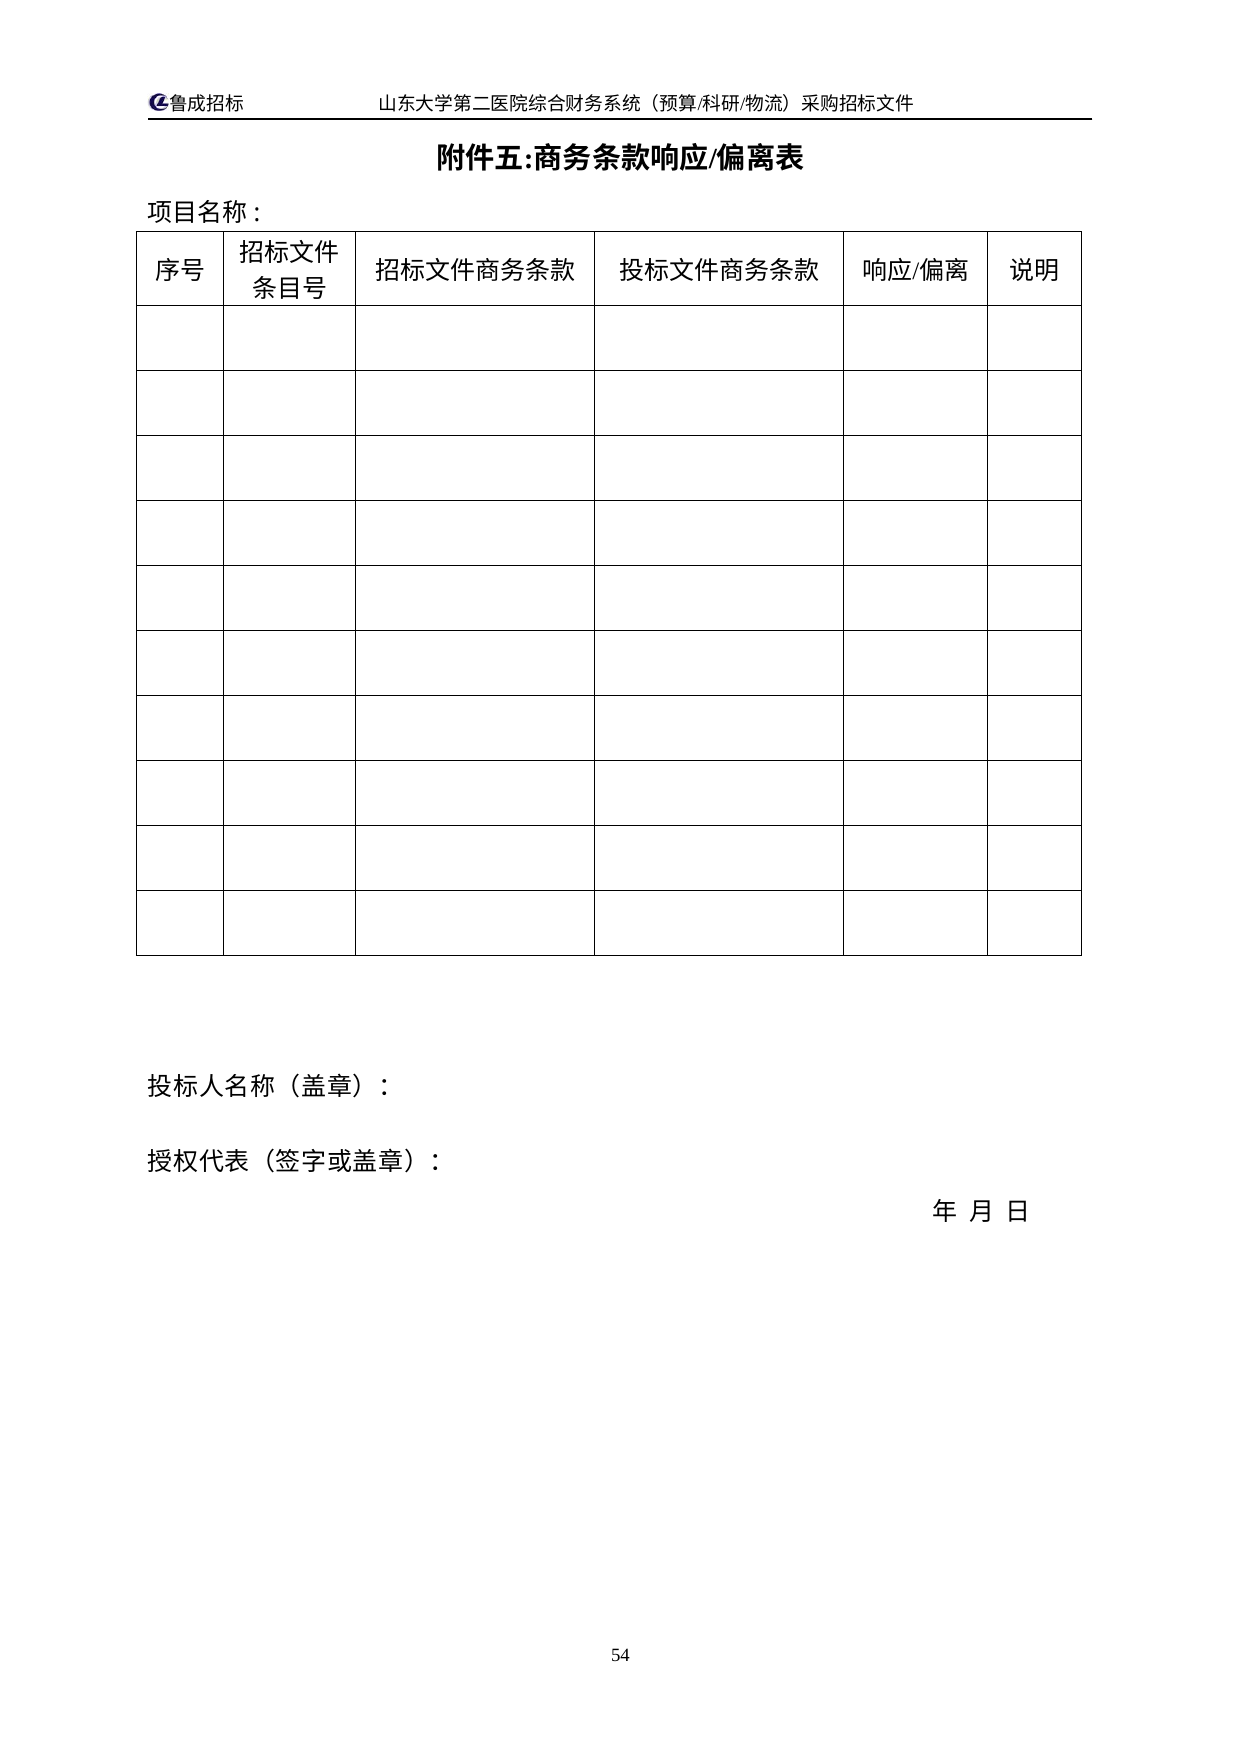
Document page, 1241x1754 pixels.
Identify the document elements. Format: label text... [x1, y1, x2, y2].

table_cell [595, 566, 843, 629]
table_cell [356, 631, 594, 694]
text 年 月 日 [148, 1181, 1030, 1231]
table_cell [595, 306, 843, 369]
table_cell [988, 501, 1081, 564]
table_cell [224, 761, 355, 824]
table_cell [356, 501, 594, 564]
table_cell [844, 826, 987, 889]
table_cell [844, 501, 987, 564]
table_header 说明 [988, 232, 1081, 304]
table_cell [356, 826, 594, 889]
table_cell [988, 306, 1081, 369]
table_cell [844, 696, 987, 759]
table_cell [137, 566, 223, 629]
table_cell [988, 631, 1081, 694]
table_cell [844, 761, 987, 824]
table_cell [988, 436, 1081, 499]
table_cell [356, 436, 594, 499]
table_cell [595, 761, 843, 824]
subtitle 附件五:商务条款响应/偏离表 [148, 121, 1092, 181]
table_cell [595, 631, 843, 694]
table_cell [595, 436, 843, 499]
text 投标人名称（盖章）： [148, 1056, 1092, 1106]
table_cell [137, 826, 223, 889]
table_cell [224, 501, 355, 564]
table_cell [137, 891, 223, 954]
table_cell [595, 696, 843, 759]
table_cell [137, 631, 223, 694]
table_cell [137, 306, 223, 369]
table_cell [844, 891, 987, 954]
table_cell [595, 371, 843, 434]
table_cell [356, 891, 594, 954]
table_cell [844, 371, 987, 434]
table_cell [137, 371, 223, 434]
table_header 招标文件条目号 [224, 232, 355, 304]
table_cell [844, 436, 987, 499]
table_cell [988, 761, 1081, 824]
table_cell [988, 826, 1081, 889]
table_cell [224, 826, 355, 889]
table_cell [224, 891, 355, 954]
text 项目名称 : [148, 181, 1092, 231]
table_cell [988, 566, 1081, 629]
table_cell [844, 306, 987, 369]
table_cell [988, 891, 1081, 954]
table_cell [356, 696, 594, 759]
table_cell [224, 306, 355, 369]
table_header 序号 [137, 232, 223, 304]
table_cell [595, 501, 843, 564]
table_header 招标文件商务条款 [356, 232, 594, 304]
table_header 投标文件商务条款 [595, 232, 843, 304]
table_cell [595, 891, 843, 954]
table_cell [356, 306, 594, 369]
table_header 响应/偏离 [844, 232, 987, 304]
table_cell [137, 436, 223, 499]
table_cell [224, 696, 355, 759]
table_cell [224, 371, 355, 434]
table_cell [356, 566, 594, 629]
table_cell [137, 696, 223, 759]
picture [147, 93, 169, 111]
table_cell [137, 501, 223, 564]
table_cell [595, 826, 843, 889]
table_cell [224, 566, 355, 629]
table_cell [137, 761, 223, 824]
table_cell [356, 371, 594, 434]
table_cell [988, 371, 1081, 434]
text 授权代表（签字或盖章）： [148, 1131, 1092, 1181]
table_cell [356, 761, 594, 824]
table_cell [224, 436, 355, 499]
table_cell [988, 696, 1081, 759]
table_cell [844, 631, 987, 694]
table_cell [224, 631, 355, 694]
table_cell [844, 566, 987, 629]
